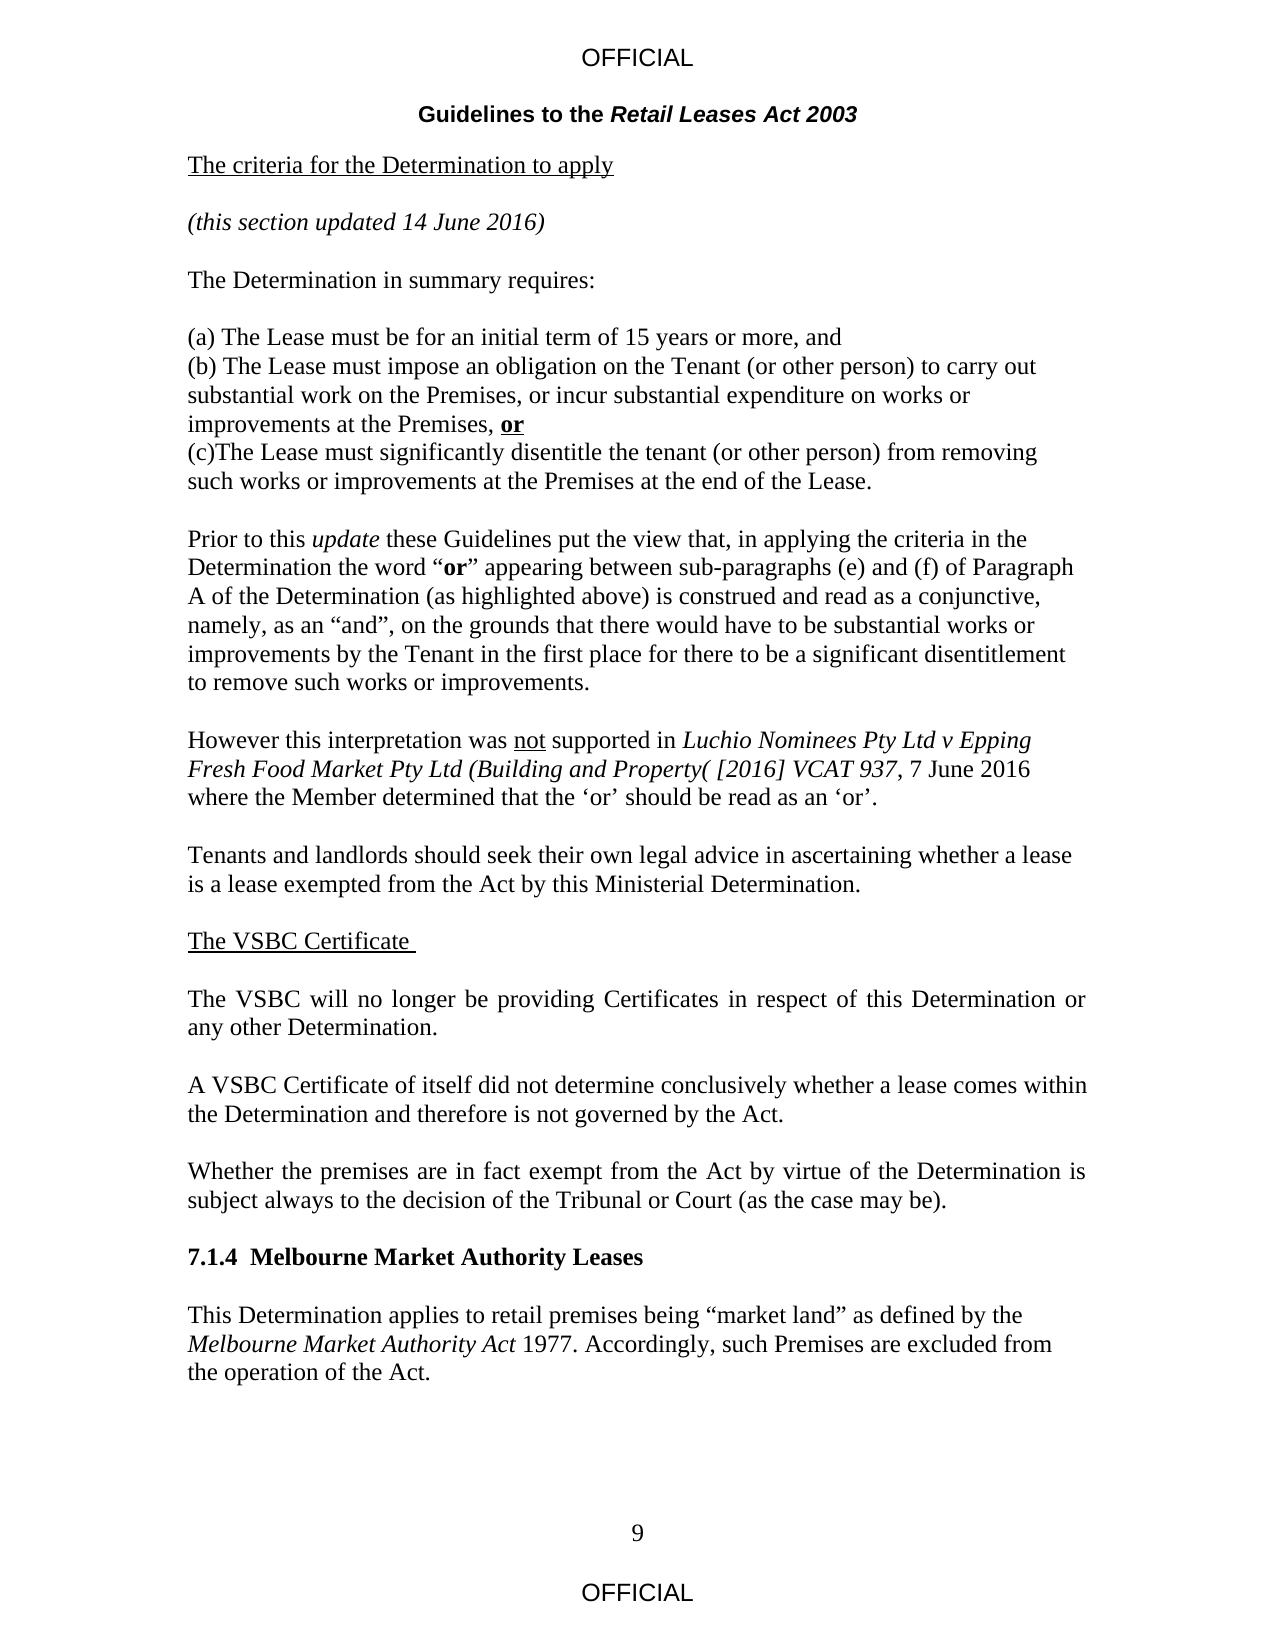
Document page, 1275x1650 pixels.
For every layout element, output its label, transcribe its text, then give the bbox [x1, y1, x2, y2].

text 7.1.4 Melbourne Market Authority Leases [187, 1242, 1088, 1271]
text A VSBC Certificate of itself did not determine conclusively whether a lease comes within the Determination and therefore is not governed by the Act. [187, 1070, 1088, 1127]
text Whether the premises are in fact exempt from the Act by virtue of the Determination is subject always to the decision of the Tribunal or Court (as the case may be). [187, 1156, 1088, 1214]
text The criteria for the Determination to apply [187, 150, 1088, 179]
text The Determination in summary requires: [187, 265, 1088, 294]
text The VSBC Certificate [187, 926, 1088, 955]
text The VSBC will no longer be providing Certificates in respect of this Determination or any other Determination. [187, 984, 1088, 1041]
text However this interpretation was not supported in Luchio Nominees Pty Ltd v Epping Fresh Food Market Pty Ltd (Building and Property( [2016] VCAT 937, 7 June 2016 where the Member determined that the ‘or’ should be read as an ‘or’. [187, 725, 1088, 811]
text This Determination applies to retail premises being “market land” as defined by the Melbourne Market Authority Act 1977. Accordingly, such Premises are excluded from the operation of the Act. [187, 1300, 1088, 1386]
text Tenants and landlords should seek their own legal advice in ascertaining whether a lease is a lease exempted from the Act by this Ministerial Determination. [187, 840, 1088, 897]
text Prior to this update these Guidelines put the view that, in applying the criteria in the Determination the word “or” appearing between sub-paragraphs (e) and (f) of Paragraph A of the Determination (as highlighted above) is construed and read as a conjunctive, namely, as an “and”, on the grounds that there would have to be substantial works or improvements by the Tenant in the first place for there to be a significant disentitlement to remove such works or improvements. [187, 524, 1088, 696]
text (this section updated 14 June 2016) [187, 207, 1088, 236]
text (a) The Lease must be for an initial term of 15 years or more, and [187, 322, 1088, 351]
text (c)The Lease must significantly disentitle the tenant (or other person) from removing such works or improvements at the Premises at the end of the Lease. [187, 437, 1088, 495]
text (b) The Lease must impose an obligation on the Tenant (or other person) to carry out substantial work on the Premises, or incur substantial expenditure on works or improvements at the Premises, or [187, 351, 1088, 437]
